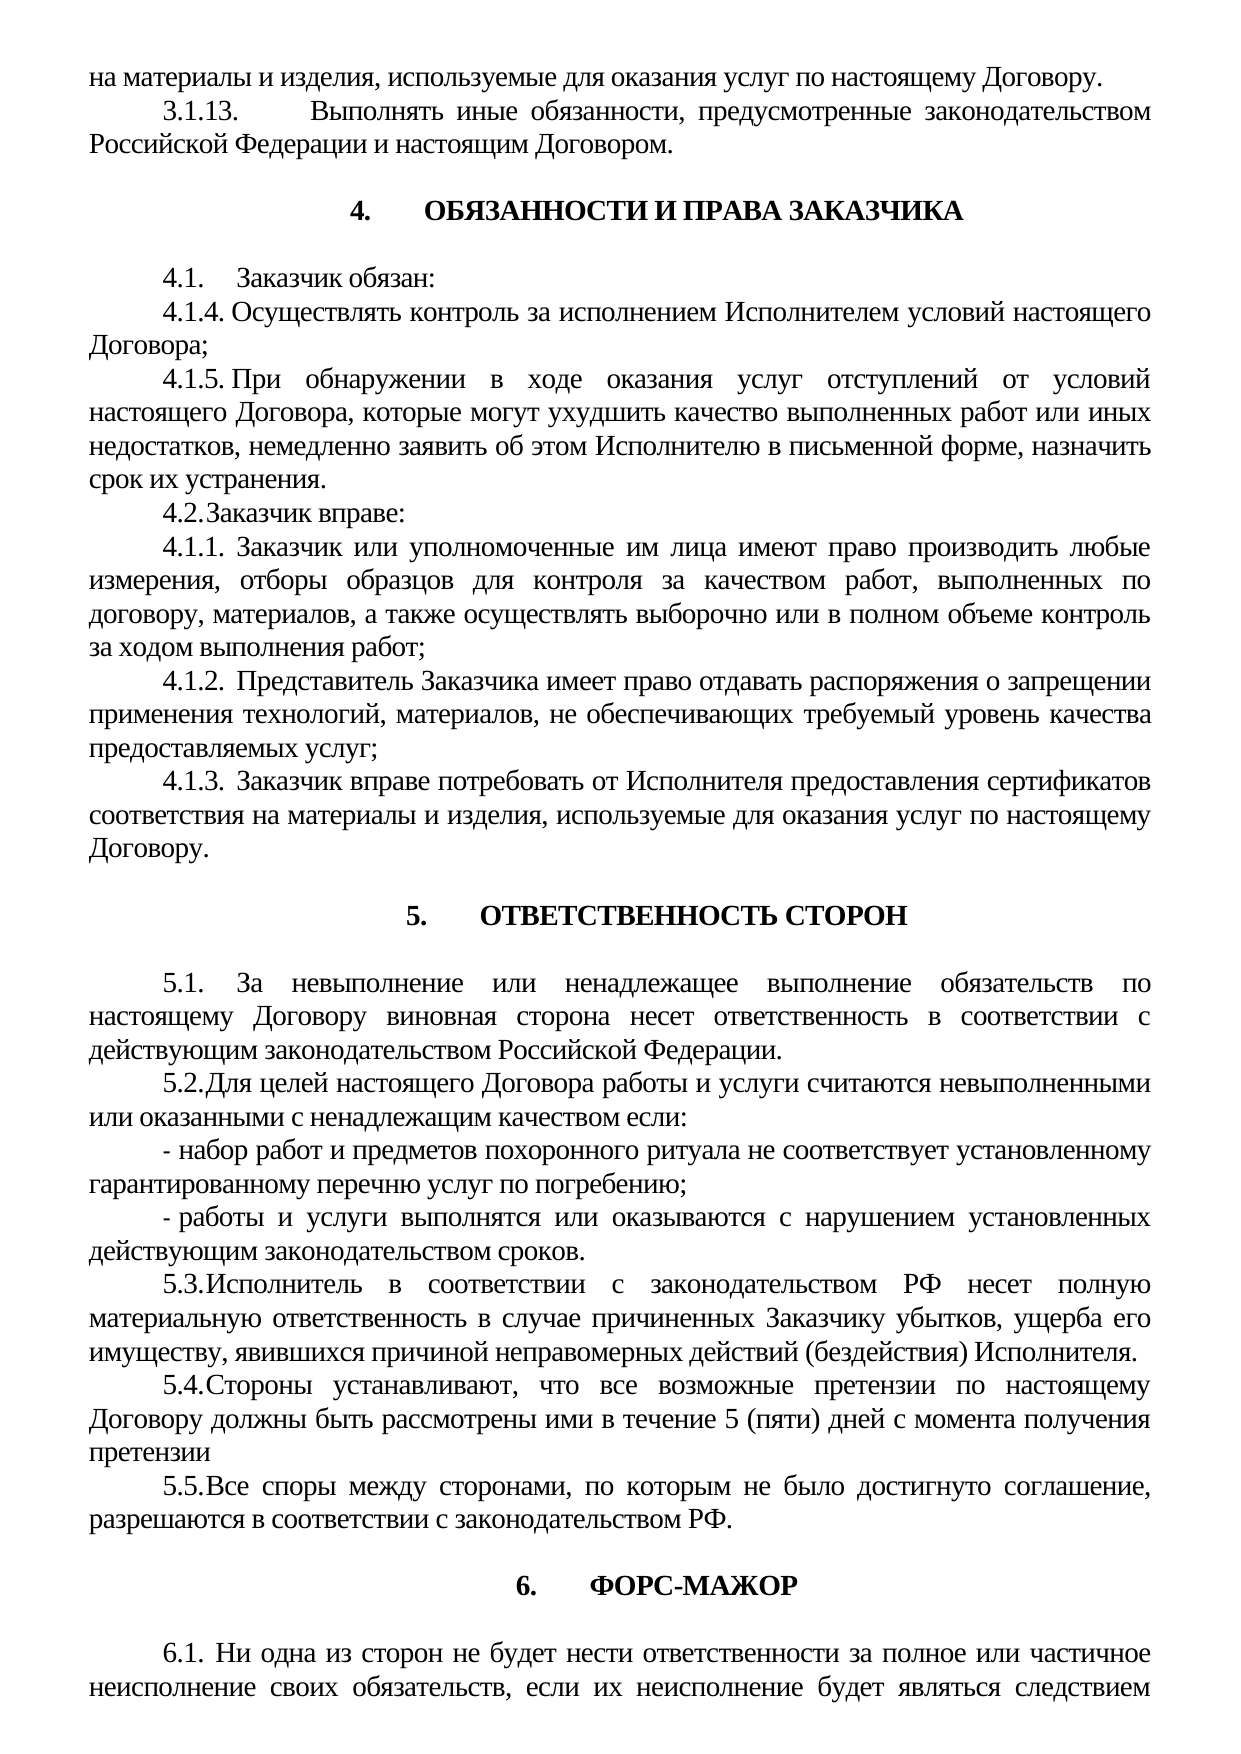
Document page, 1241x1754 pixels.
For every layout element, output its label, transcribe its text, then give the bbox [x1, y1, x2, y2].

list Заказчик или уполномоченные им лица имеют право производить любые измерения, отборы образцов для контроля за качеством работ, выполненных по договору, материалов, а также осуществлять выборочно или в полном объеме контроль за ходом выполнения работ; [89, 529, 1152, 663]
list За невыполнение или ненадлежащее выполнение обязательств по настоящему Договору виновная сторона несет ответственность в соответствии с действующим законодательством Российской Федерации. [89, 965, 1152, 1065]
list работы и услуги выполнятся или оказываются с нарушением установленных действующим законодательством сроков. [89, 1199, 1152, 1267]
list набор работ и предметов похоронного ритуала не соответствует установленному гарантированному перечню услуг по погребению; [89, 1132, 1152, 1199]
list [89, 59, 1152, 93]
list Выполнять иные обязанности, предусмотренные законодательством Российской Федерации и настоящим Договором. [89, 93, 1152, 160]
list Исполнитель в соответствии с законодательством РФ несет полную материальную ответственность в случае причиненных Заказчику убытков, ущерба его имуществу, явившихся причиной неправомерных действий (бездействия) Исполнителя. [89, 1267, 1152, 1367]
list ФОРС-МАЖОР [89, 1568, 1152, 1602]
list Представитель Заказчика имеет право отдавать распоряжения о запрещении применения технологий, материалов, не обеспечивающих требуемый уровень качества предоставляемых услуг; [89, 663, 1152, 763]
list При обнаружении в ходе оказания услуг отступлений от условий настоящего Договора, которые могут ухудшить качество выполненных работ или иных недостатков, немедленно заявить об этом Исполнителю в письменной форме, назначить срок их устранения. [89, 361, 1152, 495]
list Все споры между сторонами, по которым не было достигнуто соглашение, разрешаются в соответствии с законодательством РФ. [89, 1468, 1152, 1535]
list Осуществлять контроль за исполнением Исполнителем условий настоящего Договора; [89, 294, 1152, 361]
list Заказчик обязан: [89, 260, 1152, 294]
list Для целей настоящего Договора работы и услуги считаются невыполненными или оказанными с ненадлежащим качеством если: [89, 1065, 1152, 1132]
list Стороны устанавливают, что все возможные претензии по настоящему Договору должны быть рассмотрены ими в течение 5 (пяти) дней с момента получения претензии [89, 1367, 1152, 1468]
list ОТВЕТСТВЕННОСТЬ СТОРОН [89, 898, 1152, 931]
list Заказчик вправе: [89, 495, 1152, 529]
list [89, 1636, 1152, 1703]
list Заказчик вправе потребовать от Исполнителя предоставления сертификатов соответствия на материалы и изделия, используемые для оказания услуг по настоящему Договору. [89, 763, 1152, 864]
list ОБЯЗАННОСТИ И ПРАВА ЗАКАЗЧИКА [89, 193, 1152, 227]
